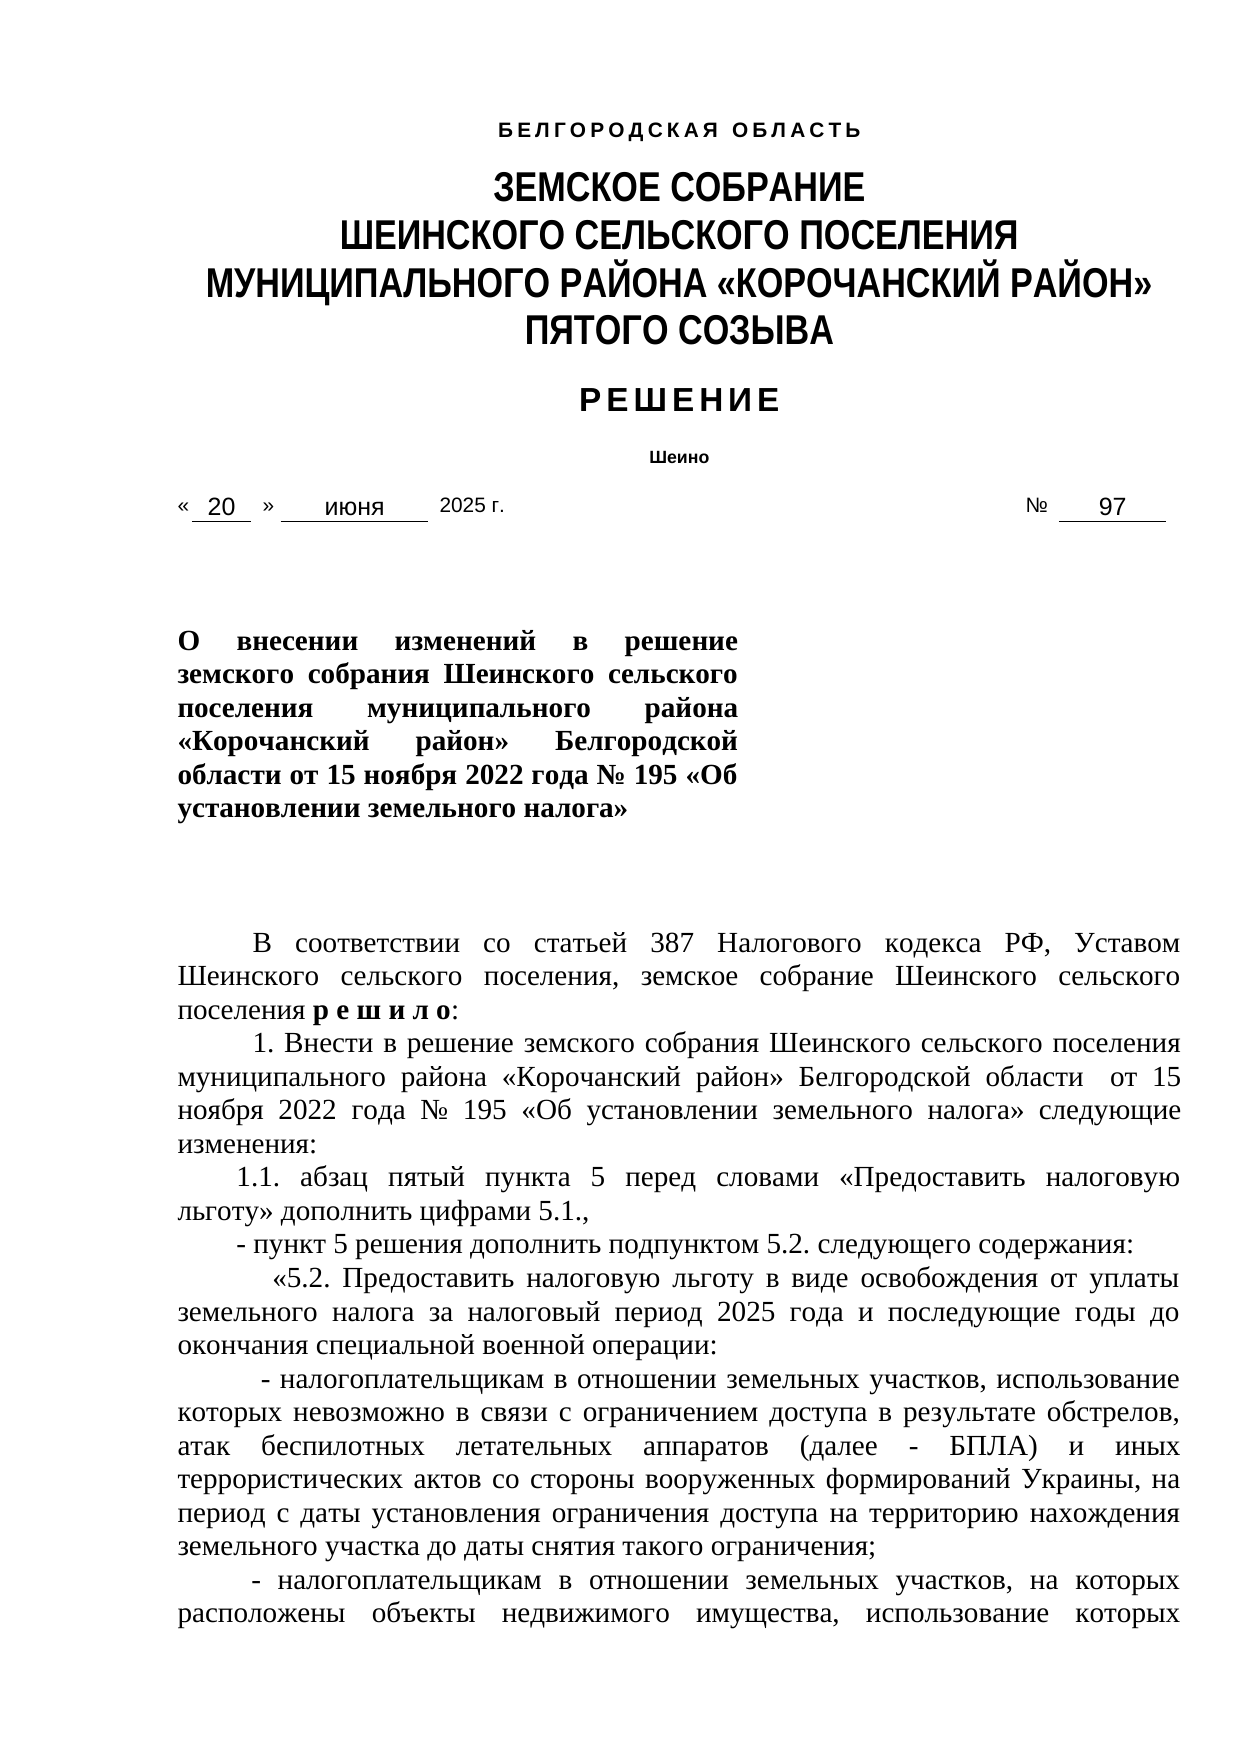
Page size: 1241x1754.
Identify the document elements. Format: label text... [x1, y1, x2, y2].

text - налогоплательщикам в отношении земельных участков, использование которых невозможно в связи с ограничением доступа в результате обстрелов, атак беспилотных летательных аппаратов (далее - БПЛА) и иных террористических актов со стороны вооруженных формирований Украины, на период с даты установления ограничения доступа на территорию нахождения земельного участка до даты снятия такого ограничения; [177, 1361, 1181, 1562]
text ШЕИНСКОГО СЕЛЬСКОГО ПОСЕЛЕНИЯ МУНИЦИПАЛЬНОГО РАЙОНА «КОРОЧАНСКИЙ РАЙОН» [177, 210, 1181, 306]
table_header № [989, 493, 1059, 521]
table_header 20 [192, 493, 251, 521]
list 1.1. абзац пятый пункта 5 перед словами «Предоставить налоговую льготу» дополнить цифрами 5.1., [177, 1159, 1181, 1227]
table_header » [251, 493, 281, 521]
text 1. Внести в решение земского собрания Шеинского сельского поселения муниципального района «Корочанский район» Белгородской области от 15 ноября 2022 года № 195 «Об установлении земельного налога» следующие изменения: [177, 1025, 1181, 1159]
text ПЯТОГО СОЗЫВА [177, 306, 1181, 354]
text Шеино [177, 446, 1181, 467]
text ЗЕМСКОЕ СОБРАНИЕ [177, 162, 1181, 210]
text РЕШЕНИЕ [177, 380, 1181, 418]
table_header июня [281, 493, 428, 521]
table_header 97 [1059, 493, 1166, 521]
text - пункт 5 решения дополнить подпунктом 5.2. следующего содержания: [177, 1227, 1181, 1260]
table_header 2025 г. [428, 493, 989, 521]
text БЕЛГОРОДСКАЯ ОБЛАСТЬ [177, 118, 1181, 142]
text «5.2. Предоставить налоговую льготу в виде освобождения от уплаты земельного налога за налоговый период 2025 года и последующие годы до окончания специальной военной операции: [177, 1260, 1181, 1361]
text О внесении изменений в решение земского собрания Шеинского сельского поселения муниципального района «Корочанский район» Белгородской области от 15 ноября 2022 года № 195 «Об установлении земельного налога» [177, 623, 738, 824]
text В соответствии со статьей 387 Налогового кодекса РФ, Уставом Шеинского сельского поселения, земское собрание Шеинского сельского поселения р е ш и л о: [177, 925, 1181, 1025]
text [177, 1562, 1181, 1629]
table_header « [166, 493, 192, 521]
